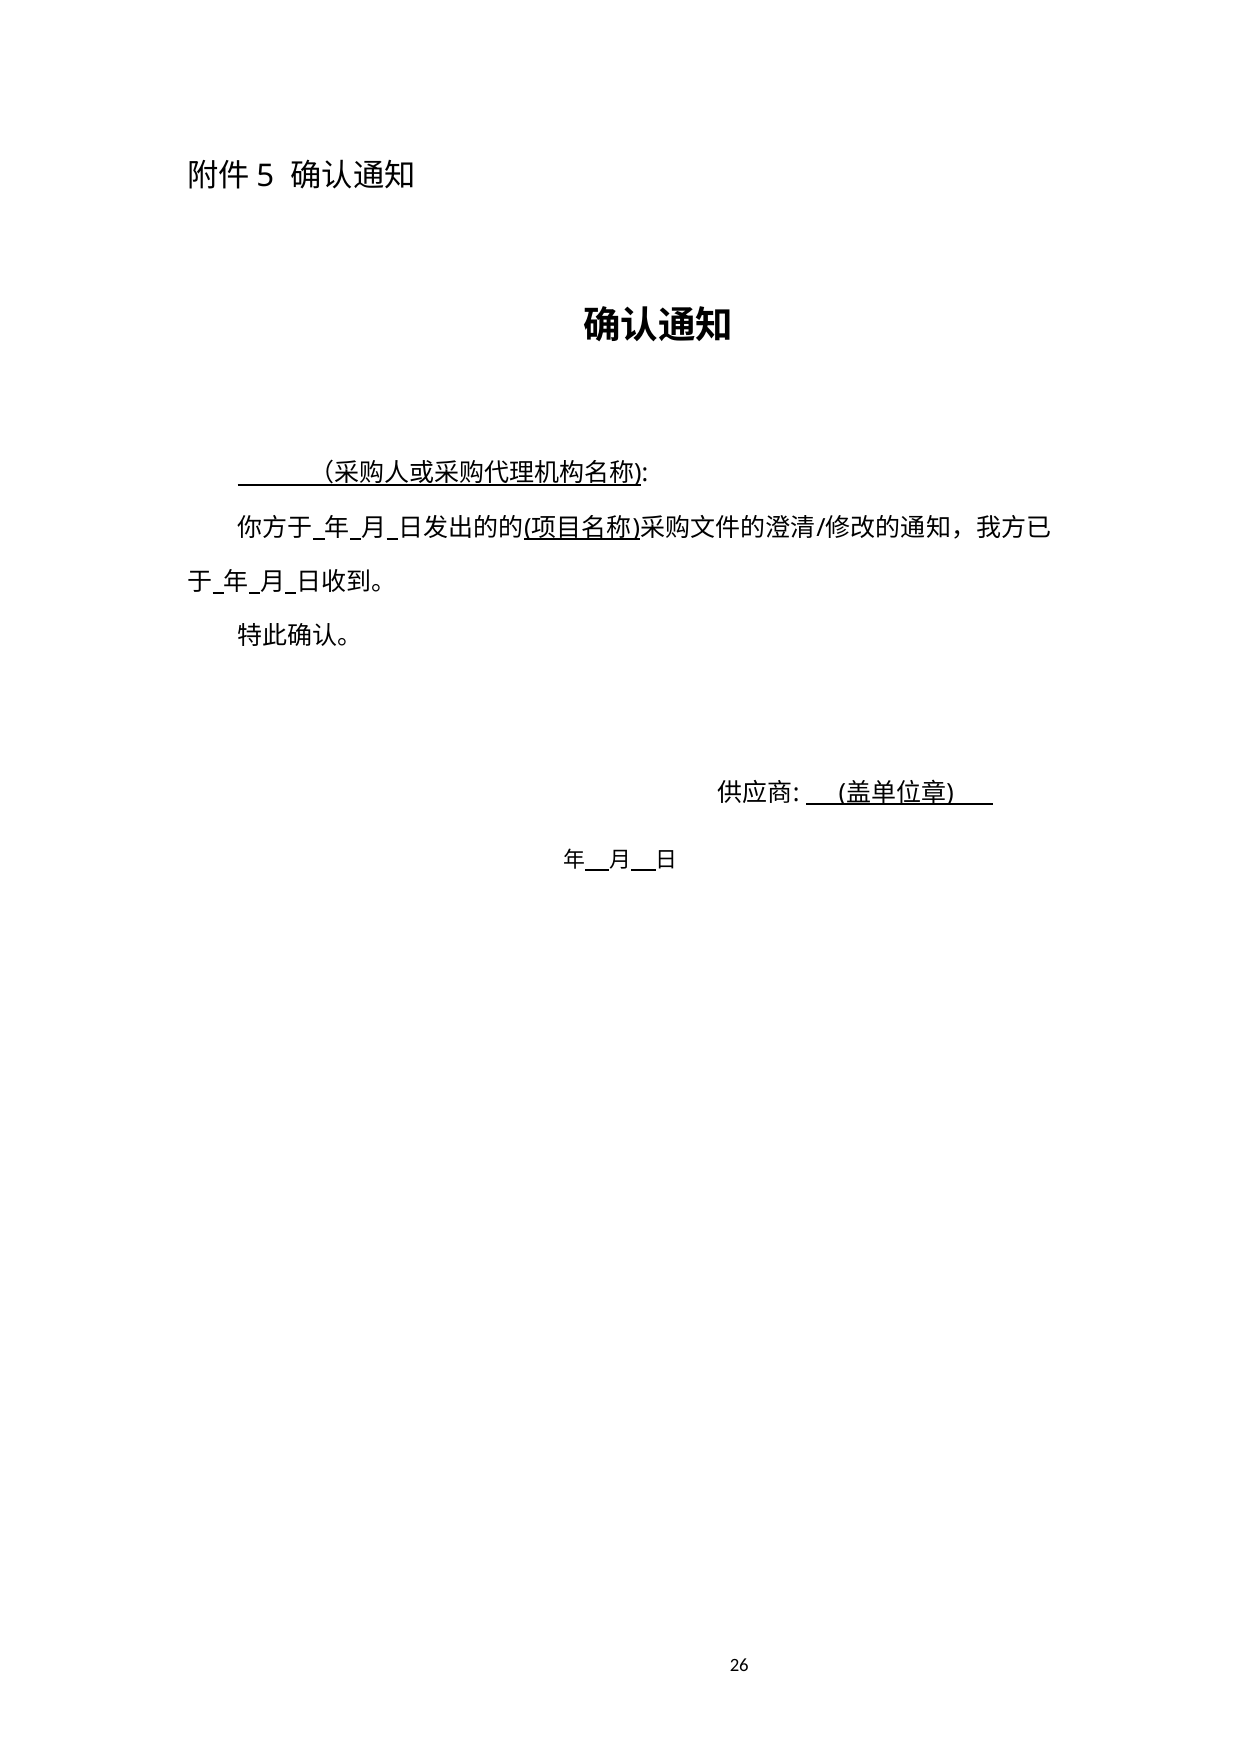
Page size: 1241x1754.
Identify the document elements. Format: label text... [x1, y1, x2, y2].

text 特此确认。 [187, 616, 1053, 652]
text （采购人或采购代理机构名称): [187, 453, 1053, 489]
text 你方于 年 月 日发出的的(项目名称)采购文件的澄清/修改的通知，我方已于 年 月 日收到。 [187, 507, 1053, 598]
text 确认通知 [187, 295, 1053, 349]
text 年 月 日第三章 评标办法（综合评估法） [187, 827, 1053, 878]
text 附件5 确认通知 [187, 150, 1053, 195]
text 供应商: (盖单位章) [187, 772, 1053, 808]
